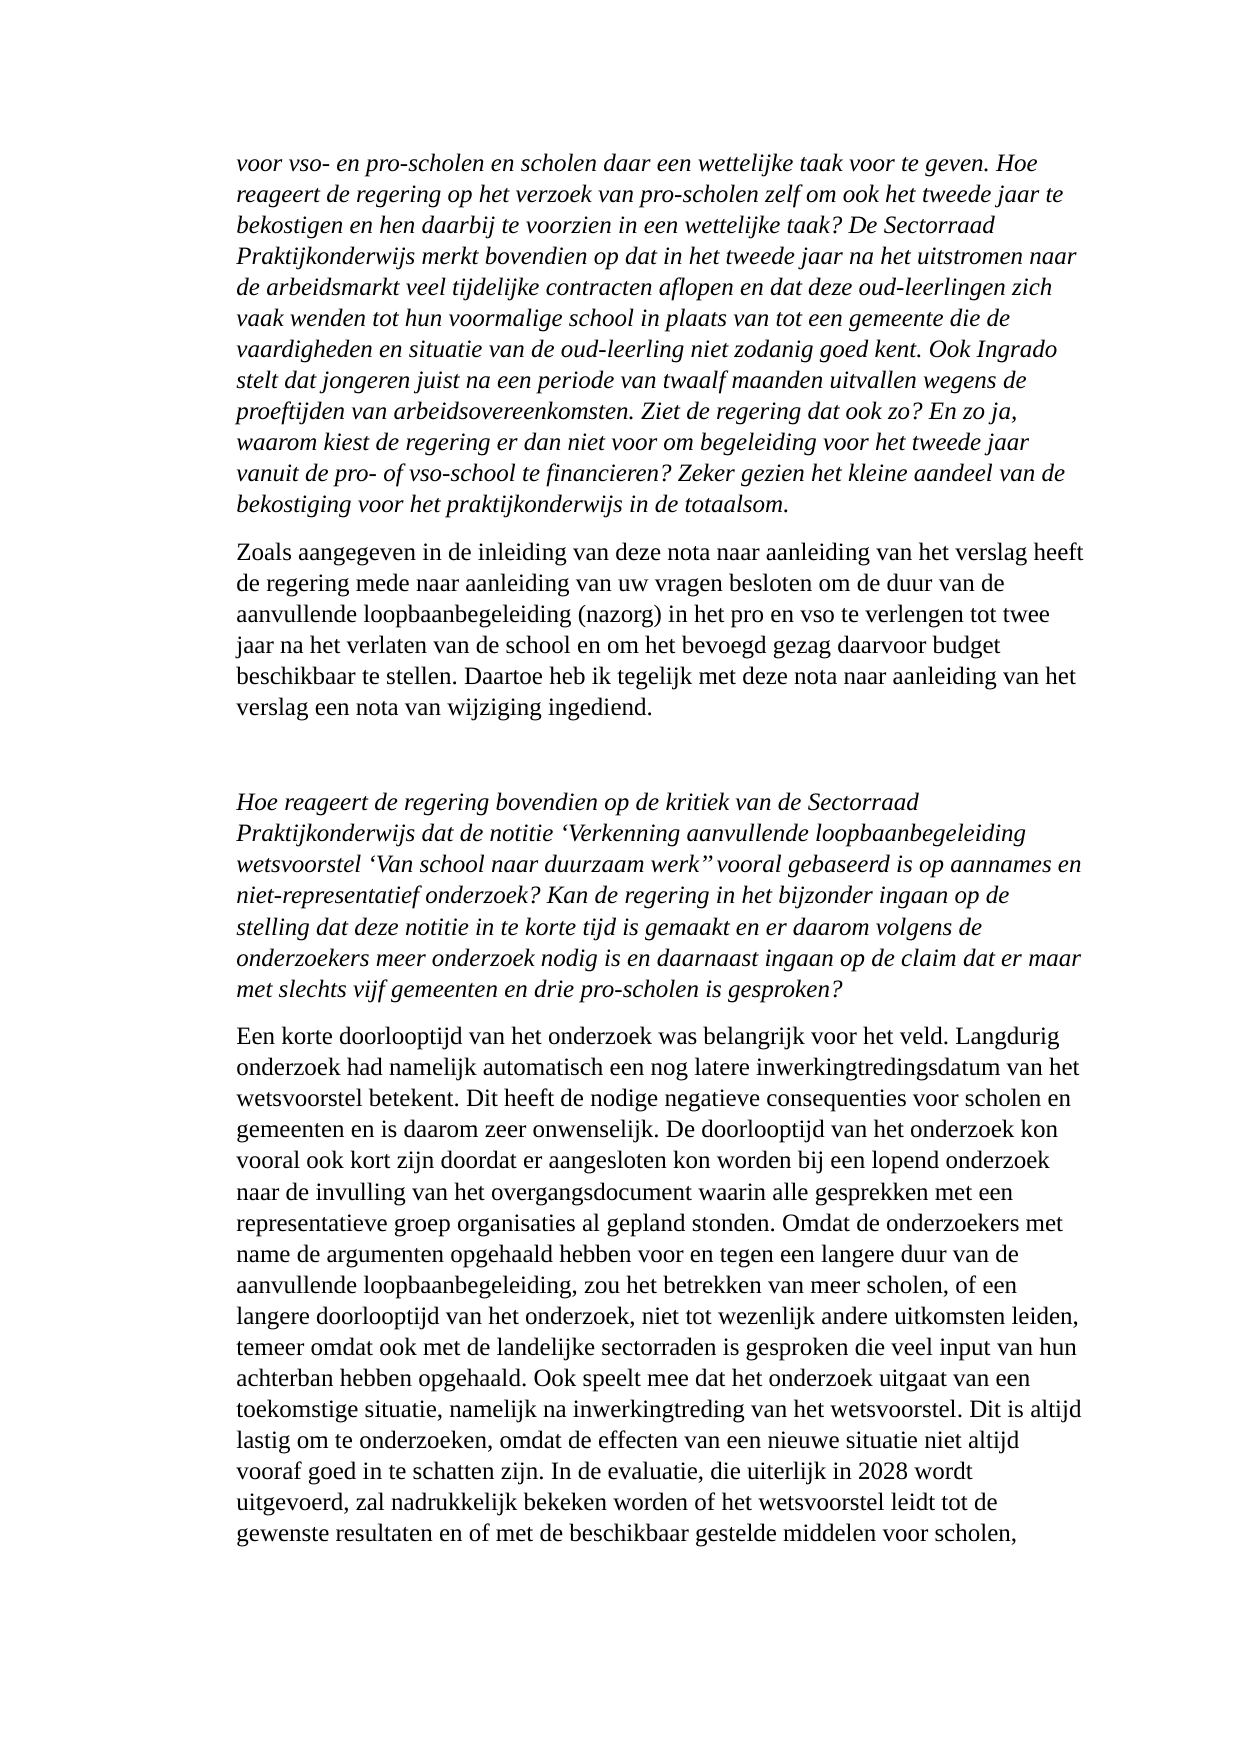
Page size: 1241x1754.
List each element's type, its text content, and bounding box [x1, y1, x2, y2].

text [236, 1021, 1090, 1547]
text Hoe reageert de regering bovendien op de kritiek van de Sectorraad Praktijkonderwijs dat de notitie ‘Verkenning aanvullende loopbaanbegeleiding wetsvoorstel ‘Van school naar duurzaam werk’’ vooral gebaseerd is op aannames en niet-representatief onderzoek? Kan de regering in het bijzonder ingaan op de stelling dat deze notitie in te korte tijd is gemaakt en er daarom volgens de onderzoekers meer onderzoek nodig is en daarnaast ingaan op de claim dat er maar met slechts vijf gemeenten en drie pro-scholen is gesproken? [236, 787, 1090, 1002]
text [236, 148, 1090, 518]
text Zoals aangegeven in de inleiding van deze nota naar aanleiding van het verslag heeft de regering mede naar aanleiding van uw vragen besloten om de duur van de aanvullende loopbaanbegeleiding (nazorg) in het pro en vso te verlengen tot twee jaar na het verlaten van de school en om het bevoegd gezag daarvoor budget beschikbaar te stellen. Daartoe heb ik tegelijk met deze nota naar aanleiding van het verslag een nota van wijziging ingediend. [236, 537, 1090, 721]
